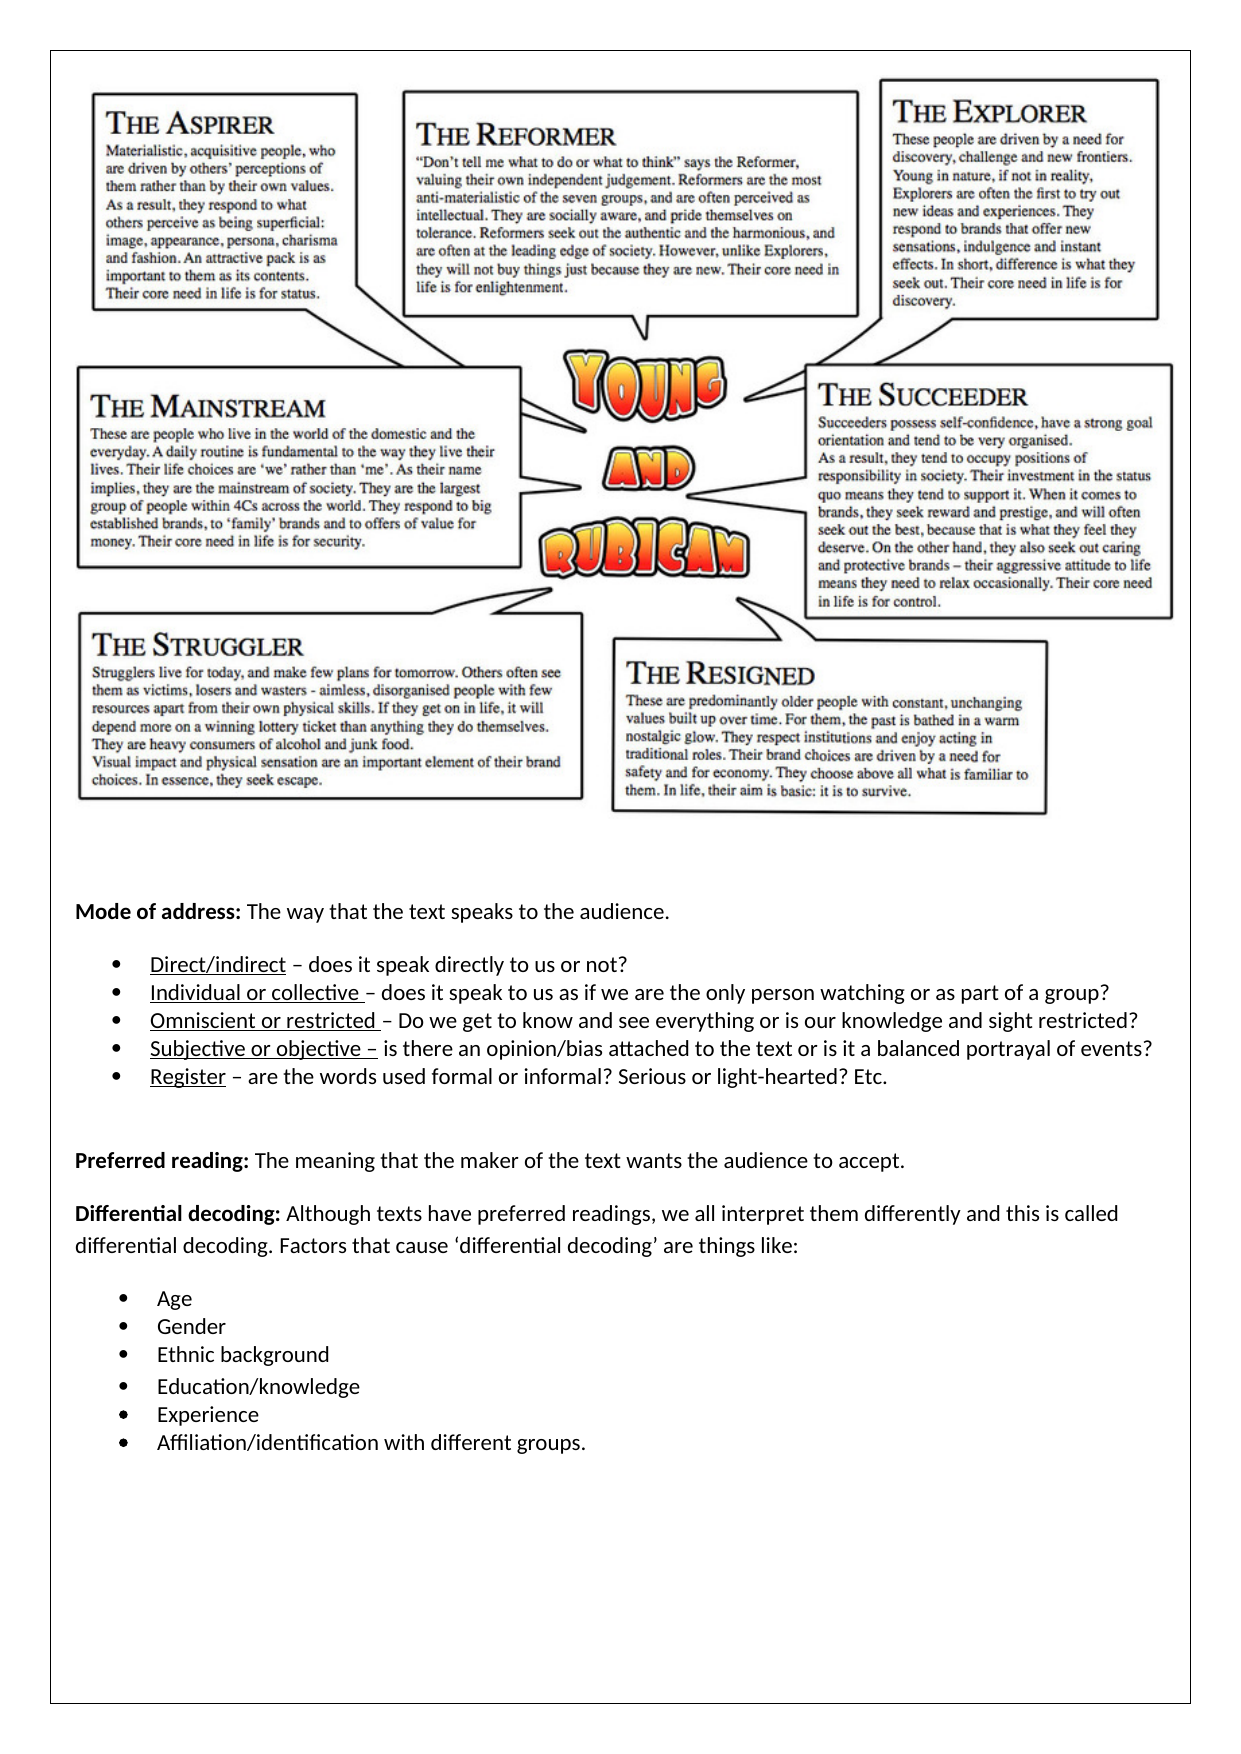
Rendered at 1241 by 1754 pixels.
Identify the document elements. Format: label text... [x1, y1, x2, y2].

list Subjective or objective – is there an opinion/bias attached to the text or is it a balanced portrayal of events? [112, 1034, 1165, 1062]
text Differential decoding: Although texts have preferred readings, we all interpret them differently and this is called differential decoding. Factors that cause ‘differential decoding’ are things like: [75, 1199, 1165, 1259]
list Register – are the words used formal or informal? Serious or light-hearted? Etc. [112, 1062, 1165, 1090]
text Preferred reading: The meaning that the maker of the text wants the audience to accept. [75, 1146, 1165, 1174]
list Individual or collective – does it speak to us as if we are the only person watching or as part of a group? [112, 978, 1165, 1006]
list Affiliation/identification with different groups. [119, 1428, 1165, 1456]
list Ethnic background [119, 1340, 1165, 1368]
list Direct/indirect – does it speak directly to us or not? [112, 950, 1165, 978]
text Mode of address: The way that the text speaks to the audience. [75, 897, 1165, 925]
picture [75, 75, 1175, 819]
list Experience [119, 1400, 1165, 1428]
list Age [119, 1284, 1165, 1312]
list Omniscient or restricted – Do we get to know and see everything or is our knowledge and sight restricted? [112, 1006, 1165, 1034]
list Education/knowledge [119, 1372, 1165, 1400]
list Gender [119, 1312, 1165, 1340]
